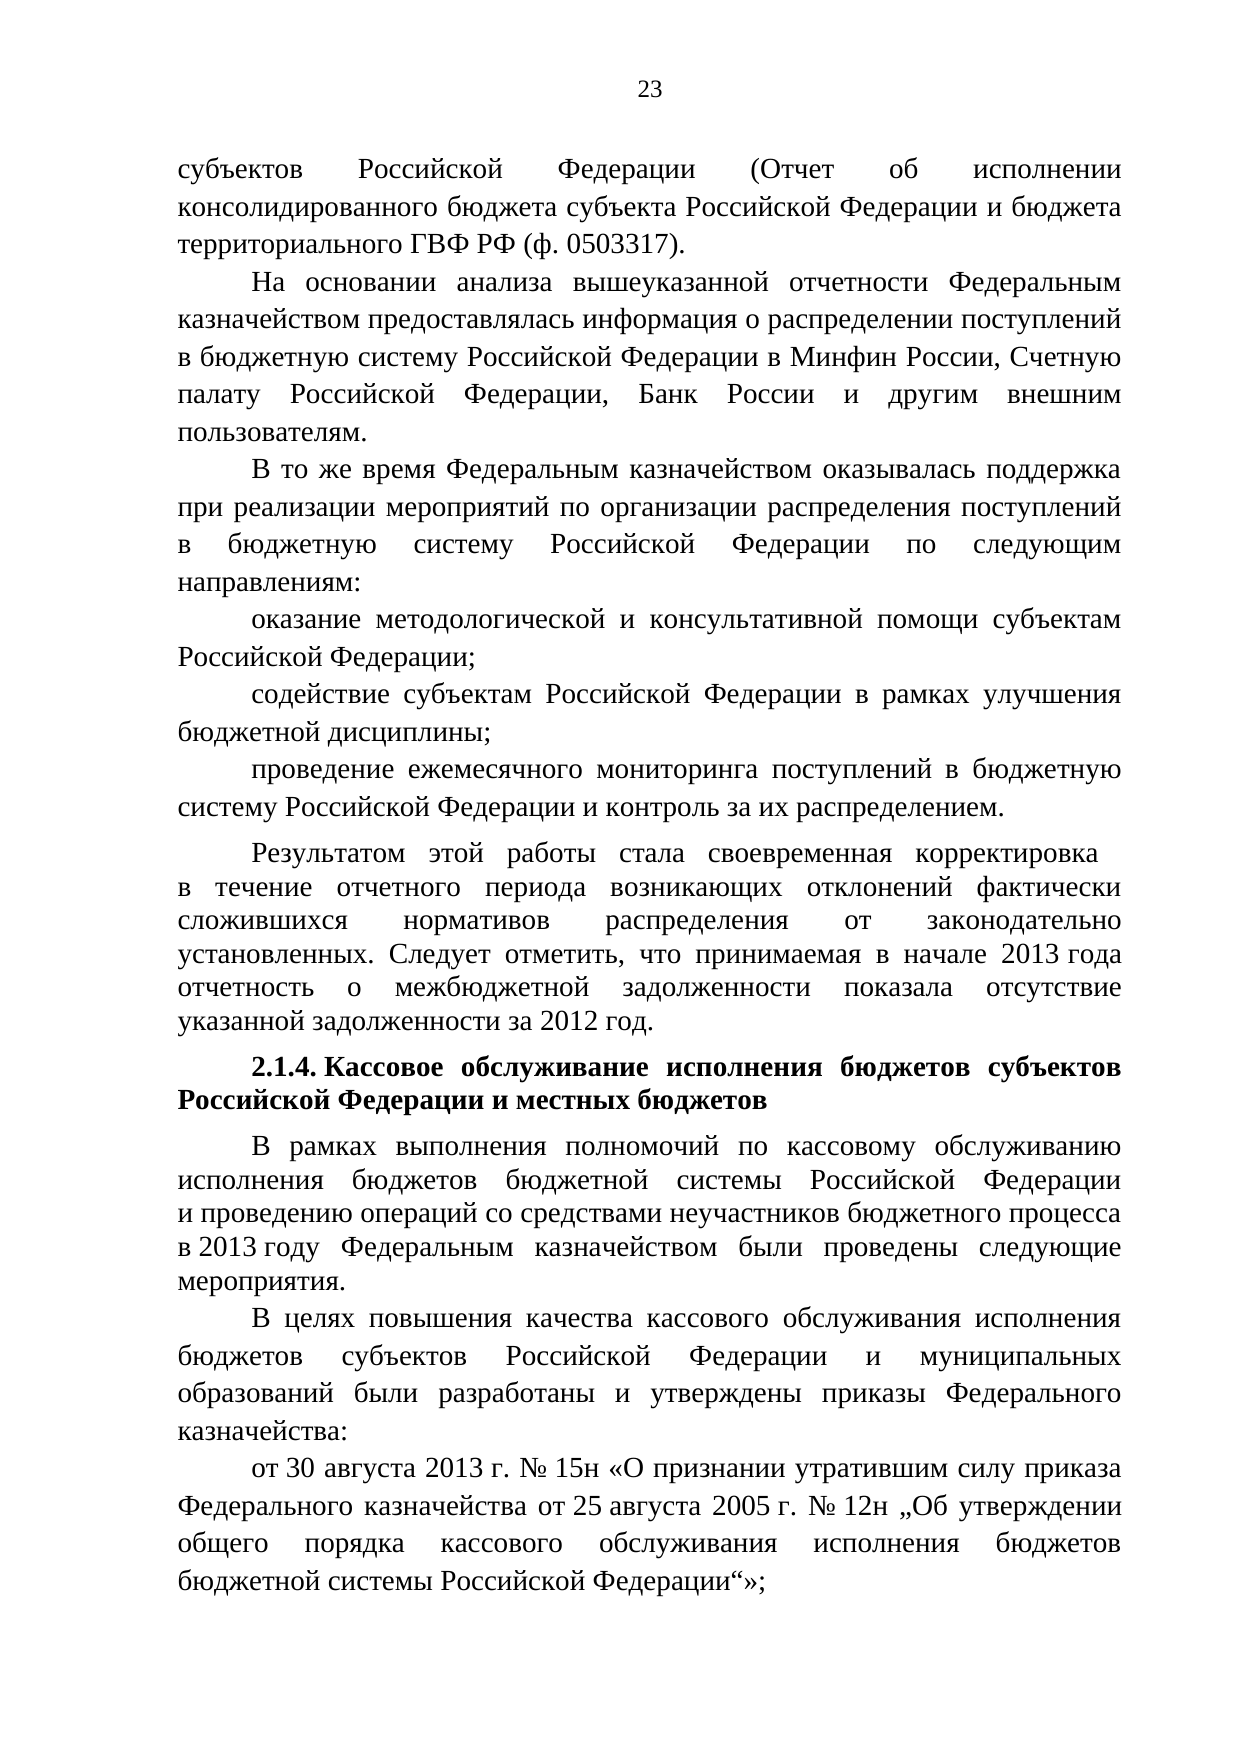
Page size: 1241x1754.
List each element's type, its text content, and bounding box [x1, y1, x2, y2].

text В рамках выполнения полномочий по кассовому обслуживанию исполнения бюджетов бюджетной системы Российской Федерации и проведению операций со средствами неучастников бюджетного процесса в 2013 году Федеральным казначейством были проведены следующие мероприятия. [177, 1128, 1122, 1296]
text от 30 августа 2013 г. № 15н «О признании утратившим силу приказа Федерального казначейства от 25 августа 2005 г. № 12н „Об утверждении общего порядка кассового обслуживания исполнения бюджетов бюджетной системы Российской Федерации“»; [177, 1446, 1122, 1596]
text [177, 148, 1122, 260]
text оказание методологической и консультативной помощи субъектам Российской Федерации; [177, 598, 1122, 673]
text содействие субъектам Российской Федерации в рамках улучшения бюджетной дисциплины; [177, 673, 1122, 748]
text В целях повышения качества кассового обслуживания исполнения бюджетов субъектов Российской Федерации и муниципальных образований были разработаны и утверждены приказы Федерального казначейства: [177, 1296, 1122, 1446]
text проведение ежемесячного мониторинга поступлений в бюджетную систему Российской Федерации и контроль за их распределением. [177, 748, 1122, 823]
text В то же время Федеральным казначейством оказывалась поддержка при реализации мероприятий по организации распределения поступлений в бюджетную систему Российской Федерации по следующим направлениям: [177, 448, 1122, 598]
text Результатом этой работы стала своевременная корректировка в течение отчетного периода возникающих отклонений фактически сложившихся нормативов распределения от законодательно установленных. Следует отметить, что принимаемая в начале 2013 года отчетность о межбюджетной задолженности показала отсутствие указанной задолженности за 2012 год. [177, 835, 1122, 1036]
text 2.1.4. Кассовое обслуживание исполнения бюджетов субъектов Российской Федерации и местных бюджетов [177, 1049, 1122, 1116]
text На основании анализа вышеуказанной отчетности Федеральным казначейством предоставлялась информация о распределении поступлений в бюджетную систему Российской Федерации в Минфин России, Счетную палату Российской Федерации, Банк России и другим внешним пользователям. [177, 260, 1122, 448]
